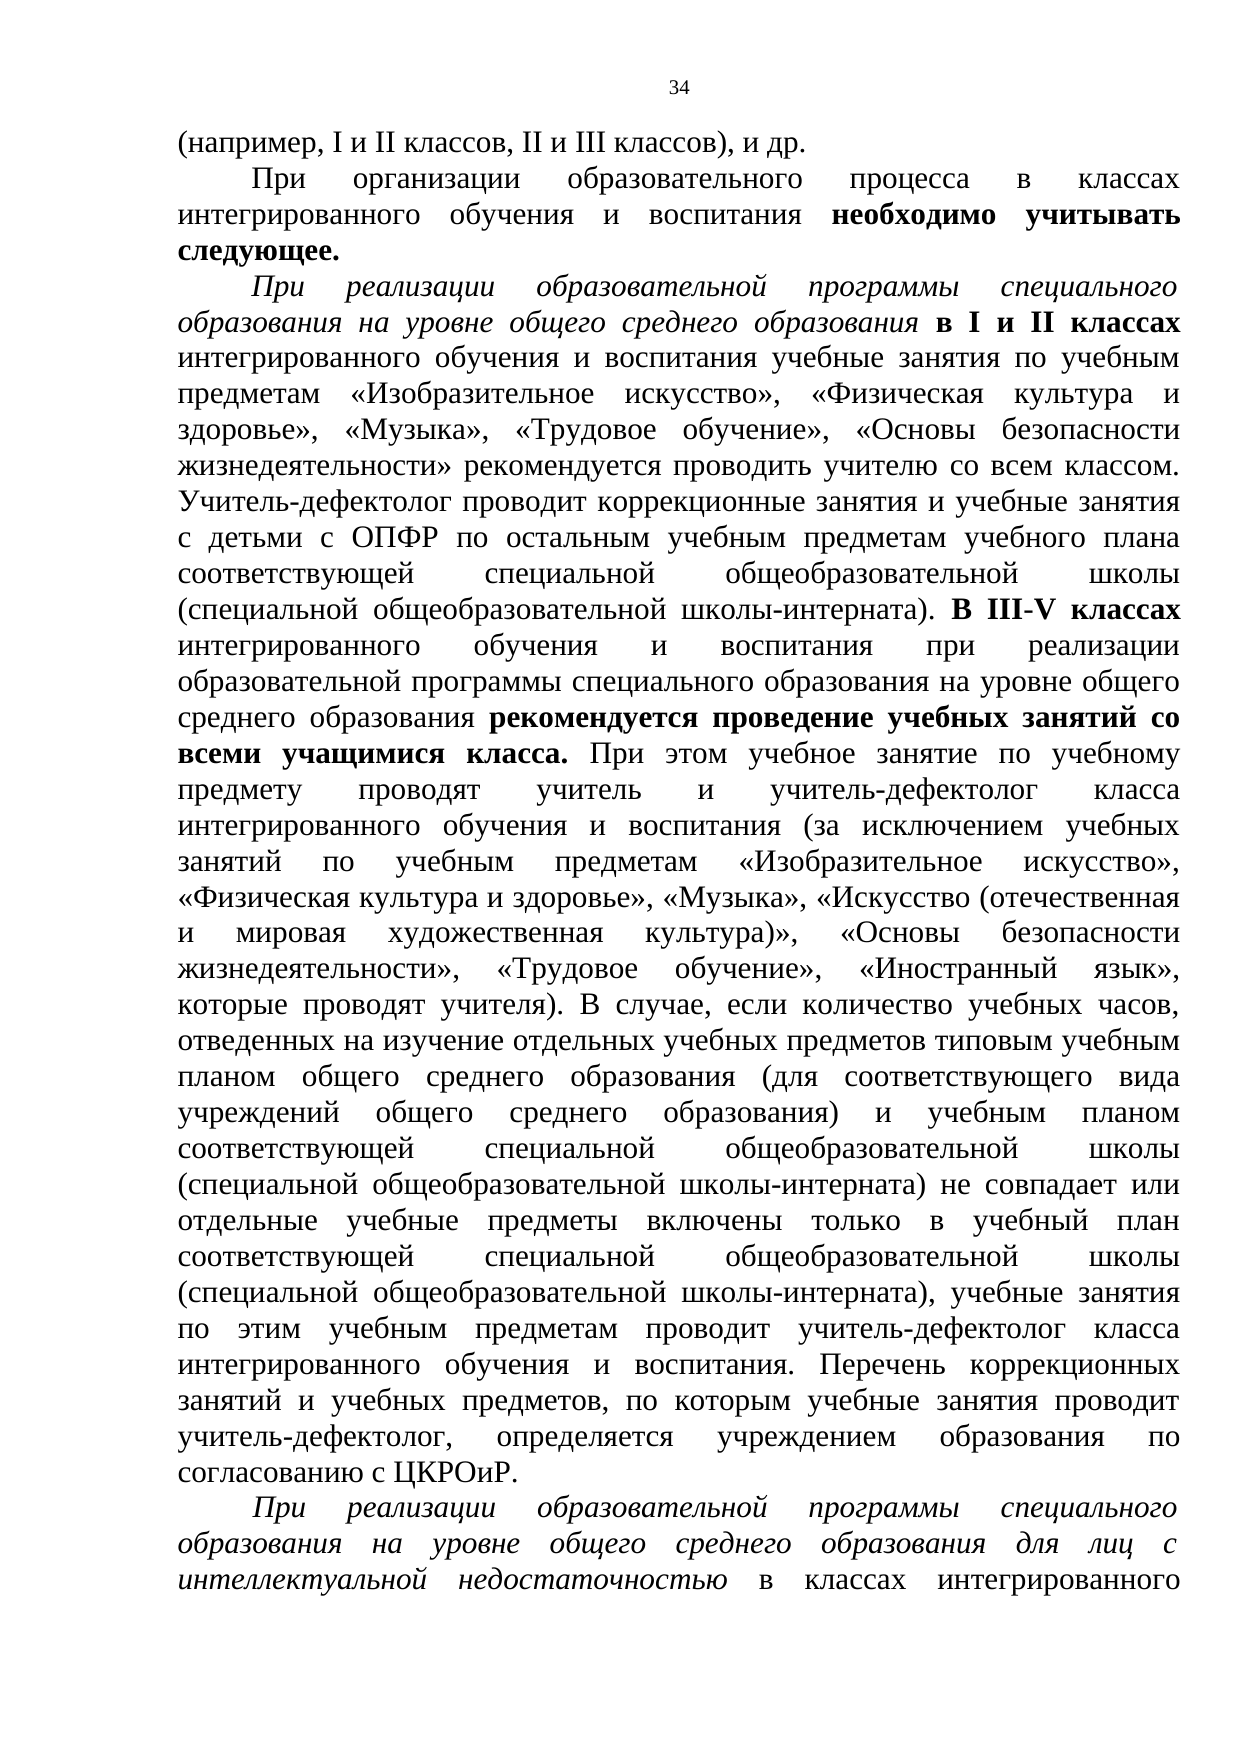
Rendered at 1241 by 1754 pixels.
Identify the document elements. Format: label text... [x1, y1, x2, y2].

text При реализации образовательной программы специального образования на уровне общего среднего образования в I и II классах интегрированного обучения и воспитания учебные занятия по учебным предметам «Изобразительное искусство», «Физическая культура и здоровье», «Музыка», «Трудовое обучение», «Основы безопасности жизнедеятельности» рекомендуется проводить учителю со всем классом. Учитель-дефектолог проводит коррекционные занятия и учебные занятия с детьми с ОПФР по остальным учебным предметам учебного плана соответствующей специальной общеобразовательной школы (специальной общеобразовательной школы-интерната). В III-V классах интегрированного обучения и воспитания при реализации образовательной программы специального образования на уровне общего среднего образования рекомендуется проведение учебных занятий со всеми учащимися класса. При этом учебное занятие по учебному предмету проводят учитель и учитель-дефектолог класса интегрированного обучения и воспитания (за исключением учебных занятий по учебным предметам «Изобразительное искусство», «Физическая культура и здоровье», «Музыка», «Искусство (отечественная и мировая художественная культура)», «Основы безопасности жизнедеятельности», «Трудовое обучение», «Иностранный язык», которые проводят учителя). В случае, если количество учебных часов, отведенных на изучение отдельных учебных предметов типовым учебным планом общего среднего образования (для соответствующего вида учреждений общего среднего образования) и учебным планом соответствующей специальной общеобразовательной школы (специальной общеобразовательной школы-интерната) не совпадает или отдельные учебные предметы включены только в учебный план соответствующей специальной общеобразовательной школы (специальной общеобразовательной школы-интерната), учебные занятия по этим учебным предметам проводит учитель-дефектолог класса интегрированного обучения и воспитания. Перечень коррекционных занятий и учебных предметов, по которым учебные занятия проводит учитель-дефектолог, определяется учреждением образования по согласованию с ЦКРОиР. [177, 267, 1181, 1489]
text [177, 123, 1181, 159]
text При организации образовательного процесса в классах интегрированного обучения и воспитания необходимо учитывать следующее. [177, 159, 1181, 267]
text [177, 1489, 1181, 1597]
